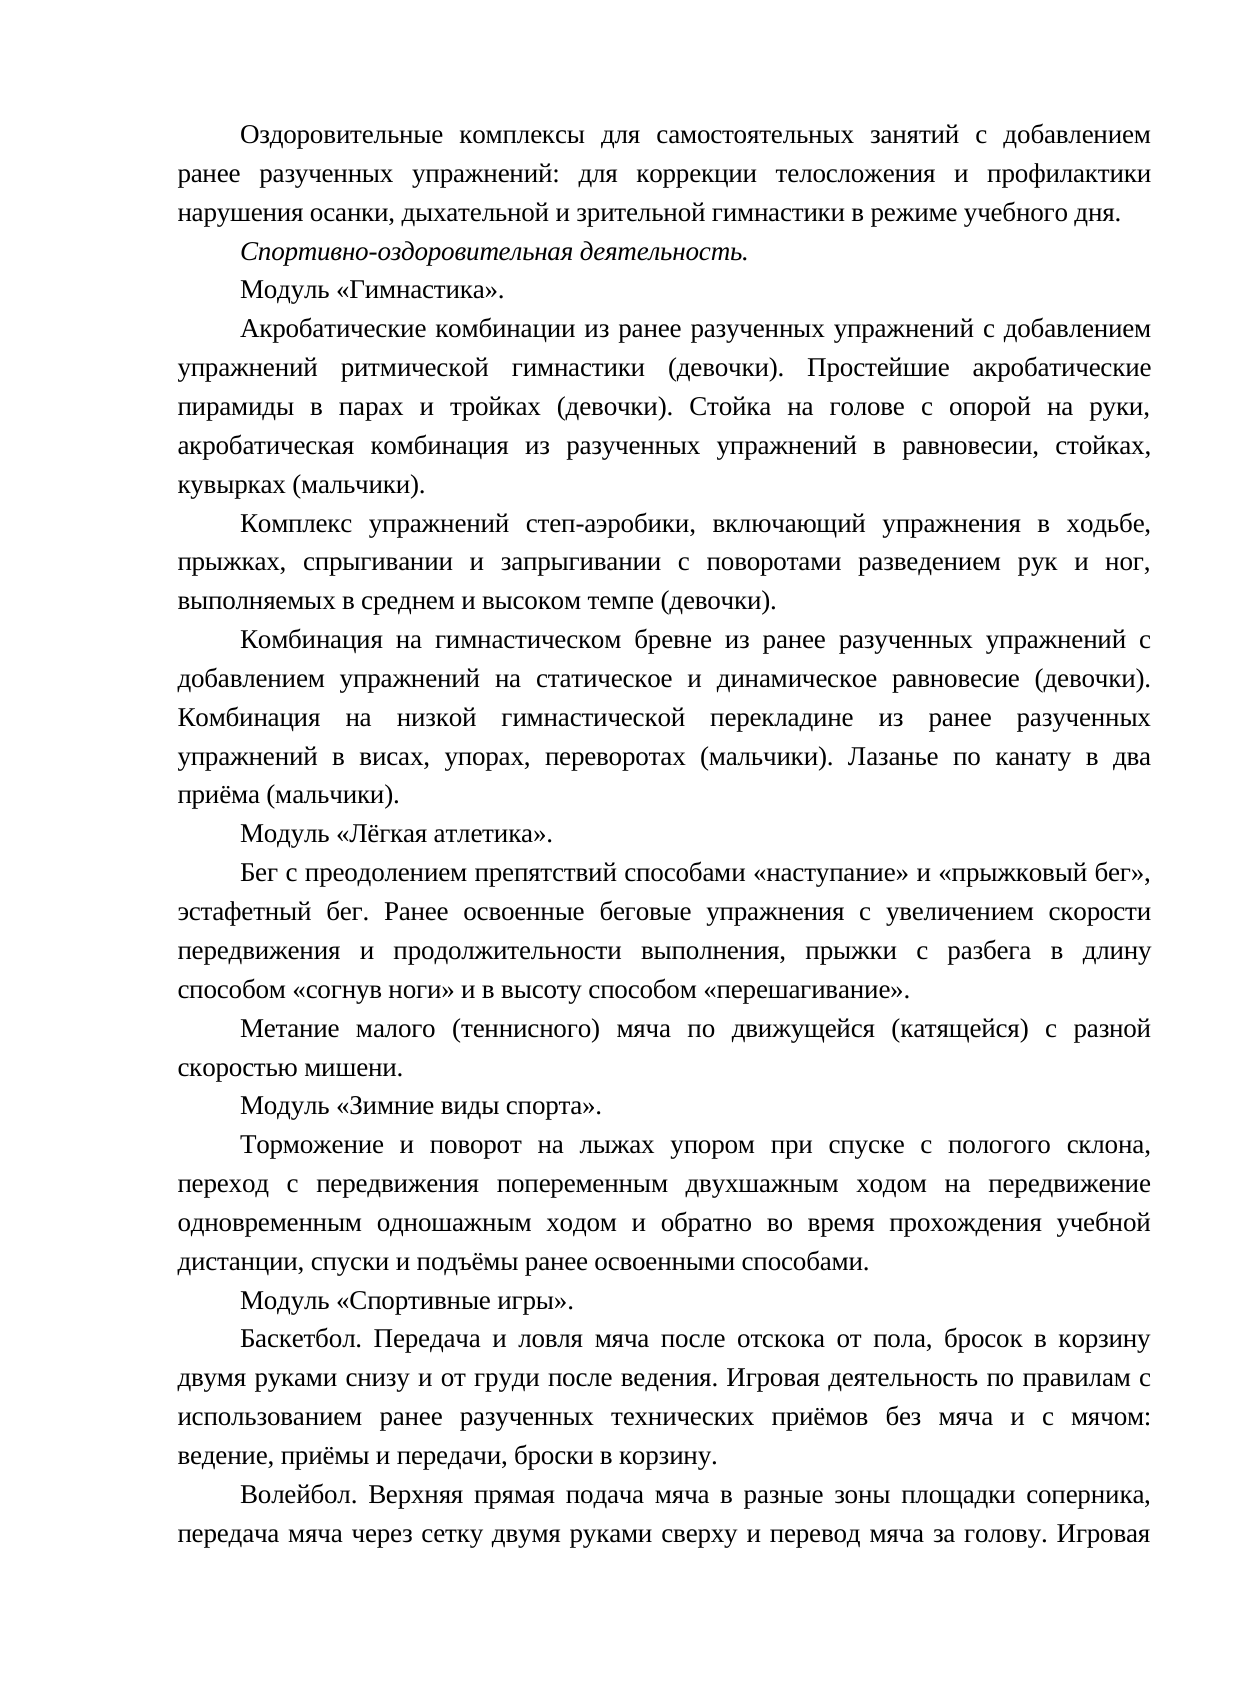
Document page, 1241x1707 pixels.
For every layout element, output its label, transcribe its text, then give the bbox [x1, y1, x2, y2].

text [177, 1478, 1152, 1548]
text Оздоровительные комплексы для самостоятельных занятий с добавлением ранее разученных упражнений: для коррекции телосложения и профилактики нарушения осанки, дыхательной и зрительной гимнастики в режиме учебного дня. [177, 118, 1152, 227]
text Модуль «Зимние виды спорта». [177, 1089, 1152, 1121]
text Бег с преодолением препятствий способами «наступание» и «прыжковый бег», эстафетный бег. Ранее освоенные беговые упражнения с увеличением скорости передвижения и продолжительности выполнения, прыжки с разбега в длину способом «согнув ноги» и в высоту способом «перешагивание». [177, 856, 1152, 1004]
text Модуль «Спортивные игры». [177, 1284, 1152, 1315]
text Баскетбол. Передача и ловля мяча после отскока от пола, бросок в корзину двумя руками снизу и от груди после ведения. Игровая деятельность по правилам с использованием ранее разученных технических приёмов без мяча и с мячом: ведение, приёмы и передачи, броски в корзину. [177, 1323, 1152, 1470]
text Модуль «Гимнастика». [177, 273, 1152, 305]
text Акробатические комбинации из ранее разученных упражнений с добавлением упражнений ритмической гимнастики (девочки). Простейшие акробатические пирамиды в парах и тройках (девочки). Стойка на голове с опорой на руки, акробатическая комбинация из разученных упражнений в равновесии, стойках, кувырках (мальчики). [177, 312, 1152, 499]
text Торможение и поворот на лыжах упором при спуске с пологого склона, переход с передвижения попеременным двухшажным ходом на передвижение одновременным одношажным ходом и обратно во время прохождения учебной дистанции, спуски и подъёмы ранее освоенными способами. [177, 1128, 1152, 1276]
text Комплекс упражнений степ-аэробики, включающий упражнения в ходьбе, прыжках, спрыгивании и запрыгивании с поворотами разведением рук и ног, выполняемых в среднем и высоком темпе (девочки). [177, 507, 1152, 616]
text Модуль «Лёгкая атлетика». [177, 817, 1152, 849]
text Комбинация на гимнастическом бревне из ранее разученных упражнений с добавлением упражнений на статическое и динамическое равновесие (девочки). Комбинация на низкой гимнастической перекладине из ранее разученных упражнений в висах, упорах, переворотах (мальчики). Лазанье по канату в два приёма (мальчики). [177, 623, 1152, 810]
text Спортивно-оздоровительная деятельность. [177, 235, 1152, 266]
text Метание малого (теннисного) мяча по движущейся (катящейся) с разной скоростью мишени. [177, 1012, 1152, 1082]
